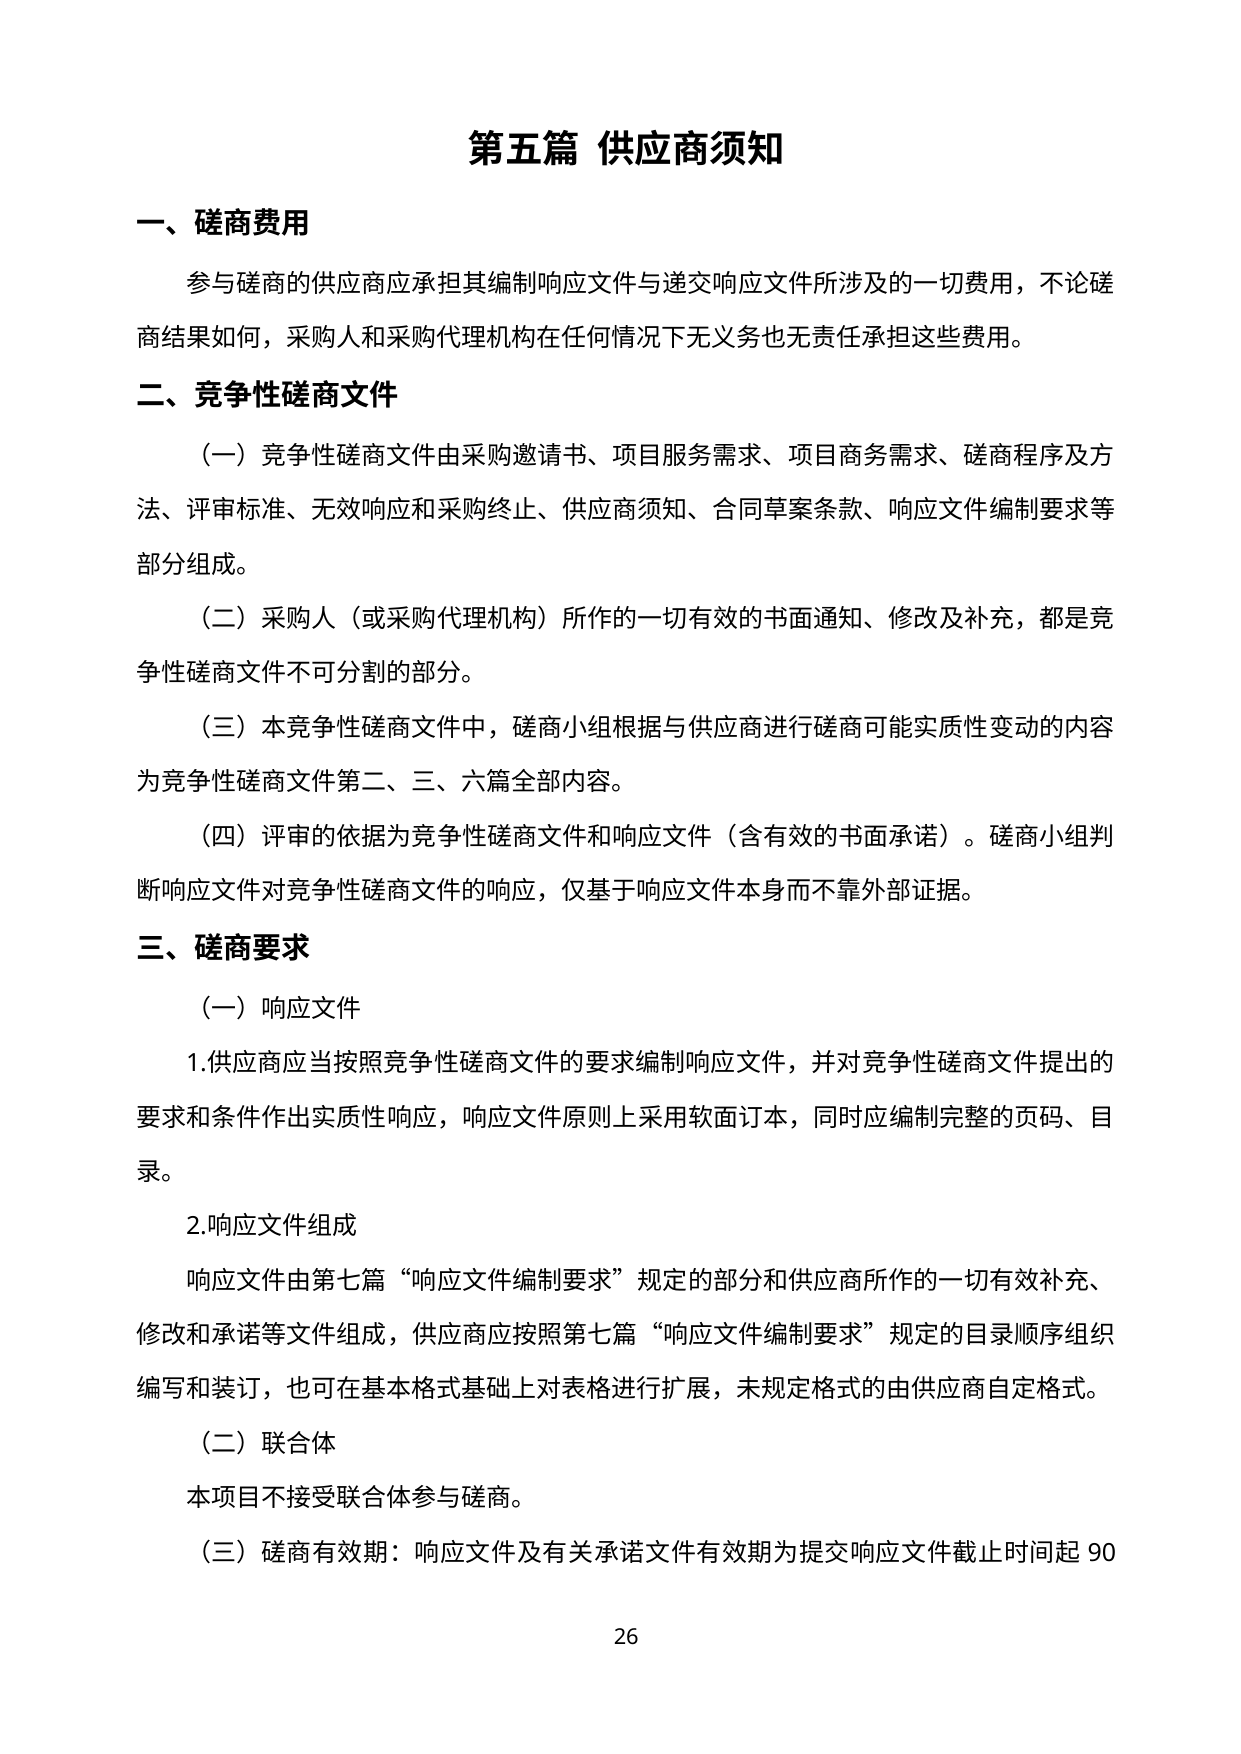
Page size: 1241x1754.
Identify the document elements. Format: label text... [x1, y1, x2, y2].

text 参与磋商的供应商应承担其编制响应文件与递交响应文件所涉及的一切费用，不论磋商结果如何，采购人和采购代理机构在任何情况下无义务也无责任承担这些费用。 [136, 263, 1116, 354]
text 本项目不接受联合体参与磋商。 [136, 1478, 1116, 1514]
text （一）响应文件 [136, 988, 1116, 1024]
text （四）评审的依据为竞争性磋商文件和响应文件（含有效的书面承诺）。磋商小组判断响应文件对竞争性磋商文件的响应，仅基于响应文件本身而不靠外部证据。 [136, 816, 1116, 907]
text 响应文件由第七篇“响应文件编制要求”规定的部分和供应商所作的一切有效补充、修改和承诺等文件组成，供应商应按照第七篇“响应文件编制要求”规定的目录顺序组织编写和装订，也可在基本格式基础上对表格进行扩展，未规定格式的由供应商自定格式。 [136, 1260, 1116, 1405]
text 二、竞争性磋商文件 [136, 372, 1116, 414]
text （二）联合体 [136, 1423, 1116, 1459]
text （二）采购人（或采购代理机构）所作的一切有效的书面通知、修改及补充，都是竞争性磋商文件不可分割的部分。 [136, 598, 1116, 689]
text （一）竞争性磋商文件由采购邀请书、项目服务需求、项目商务需求、磋商程序及方法、评审标准、无效响应和采购终止、供应商须知、合同草案条款、响应文件编制要求等部分组成。 [136, 435, 1116, 580]
text 1.供应商应当按照竞争性磋商文件的要求编制响应文件，并对竞争性磋商文件提出的要求和条件作出实质性响应，响应文件原则上采用软面订本，同时应编制完整的页码、目录。 [136, 1043, 1116, 1188]
text 一、磋商费用 [136, 200, 1116, 242]
text （三）本竞争性磋商文件中，磋商小组根据与供应商进行磋商可能实质性变动的内容为竞争性磋商文件第二、三、六篇全部内容。 [136, 707, 1116, 798]
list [136, 1532, 1116, 1568]
text 2.响应文件组成 [136, 1206, 1116, 1242]
text 三、磋商要求 [136, 925, 1116, 967]
text 第五篇 供应商须知 [136, 118, 1116, 173]
